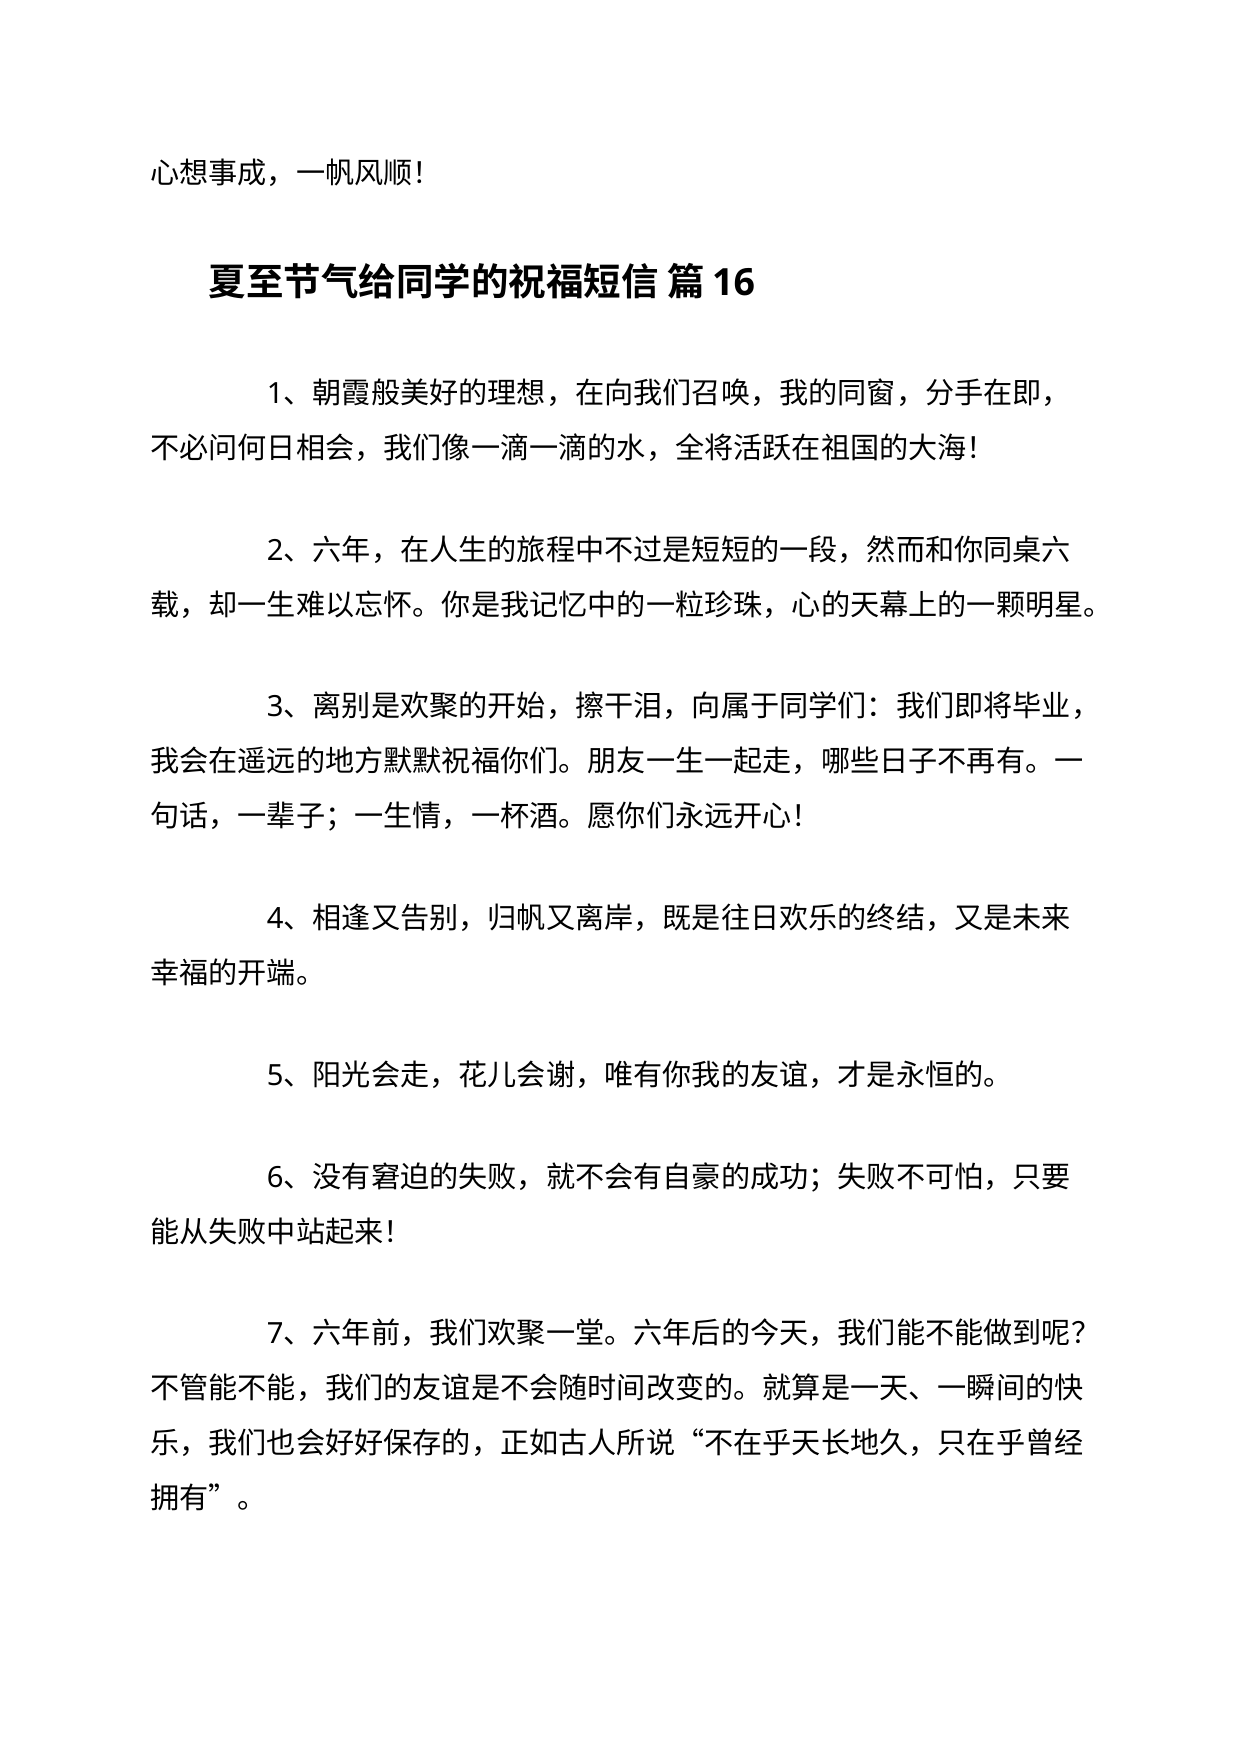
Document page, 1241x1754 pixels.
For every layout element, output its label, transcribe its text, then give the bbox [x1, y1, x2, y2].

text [150, 150, 1090, 192]
text 6、没有窘迫的失败，就不会有自豪的成功；失败不可怕，只要能从失败中站起来！ [150, 1153, 1090, 1251]
text 5、阳光会走，花儿会谢，唯有你我的友谊，才是永恒的。 [150, 1051, 1090, 1094]
text 1、朝霞般美好的理想，在向我们召唤，我的同窗，分手在即，不必问何日相会，我们像一滴一滴的水，全将活跃在祖国的大海！ [150, 369, 1090, 467]
text 2、六年，在人生的旅程中不过是短短的一段，然而和你同桌六载，却一生难以忘怀。你是我记忆中的一粒珍珠，心的天幕上的一颗明星。 [150, 526, 1090, 623]
text 3、离别是欢聚的开始，擦干泪，向属于同学们：我们即将毕业，我会在遥远的地方默默祝福你们。朋友一生一起走，哪些日子不再有。一句话，一辈子；一生情，一杯酒。愿你们永远开心！ [150, 683, 1090, 835]
text 7、六年前，我们欢聚一堂。六年后的今天，我们能不能做到呢？不管能不能，我们的友谊是不会随时间改变的。就算是一天、一瞬间的快乐，我们也会好好保存的，正如古人所说“不在乎天长地久，只在乎曾经拥有”。 [150, 1310, 1090, 1517]
text 夏至节气给同学的祝福短信 篇16 [150, 252, 1090, 306]
text 4、相逢又告别，归帆又离岸，既是往日欢乐的终结，又是未来幸福的开端。 [150, 894, 1090, 992]
